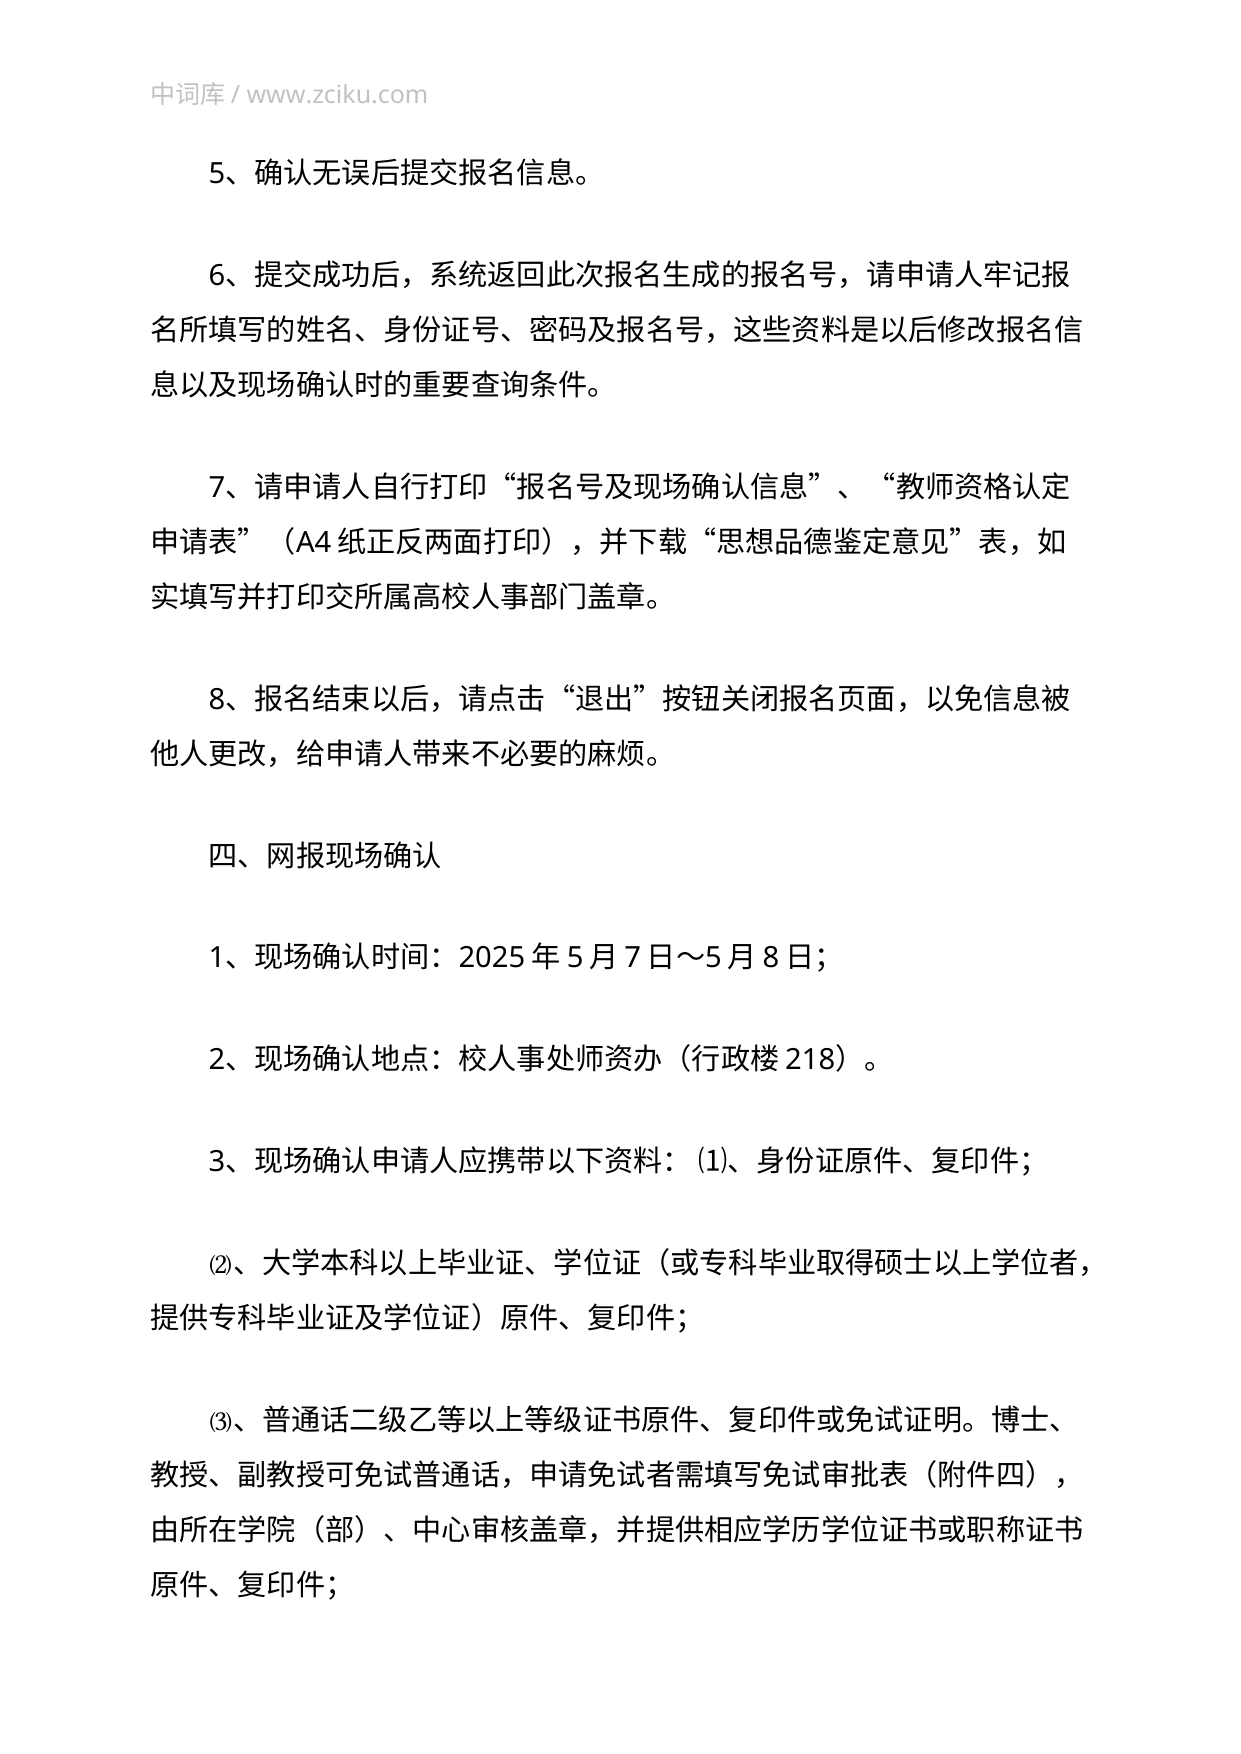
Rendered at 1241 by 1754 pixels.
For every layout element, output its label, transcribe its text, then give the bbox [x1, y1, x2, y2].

text 四、网报现场确认 [150, 832, 1090, 874]
text ⑶、普通话二级乙等以上等级证书原件、复印件或免试证明。博士、教授、副教授可免试普通话，申请免试者需填写免试审批表（附件四），由所在学院（部）、中心审核盖章，并提供相应学历学位证书或职称证书原件、复印件； [150, 1397, 1090, 1604]
text ⑵、大学本科以上毕业证、学位证（或专科毕业取得硕士以上学位者，提供专科毕业证及学位证）原件、复印件； [150, 1240, 1090, 1337]
text 6、提交成功后，系统返回此次报名生成的报名号，请申请人牢记报名所填写的姓名、身份证号、密码及报名号，这些资料是以后修改报名信息以及现场确认时的重要查询条件。 [150, 252, 1090, 404]
text 5、确认无误后提交报名信息。 [150, 150, 1090, 192]
text 1、现场确认时间：2025年 5月7日～5月8日； [150, 934, 1090, 976]
text 8、报名结束以后，请点击“退出”按钮关闭报名页面，以免信息被他人更改，给申请人带来不必要的麻烦。 [150, 675, 1090, 773]
text 3、现场确认申请人应携带以下资料： ⑴、身份证原件、复印件； [150, 1138, 1090, 1180]
text 7、请申请人自行打印“报名号及现场确认信息”、“教师资格认定申请表”（A4纸正反两面打印），并下载“思想品德鉴定意见”表，如实填写并打印交所属高校人事部门盖章。 [150, 464, 1090, 616]
text 2、现场确认地点：校人事处师资办（行政楼218）。 [150, 1036, 1090, 1078]
